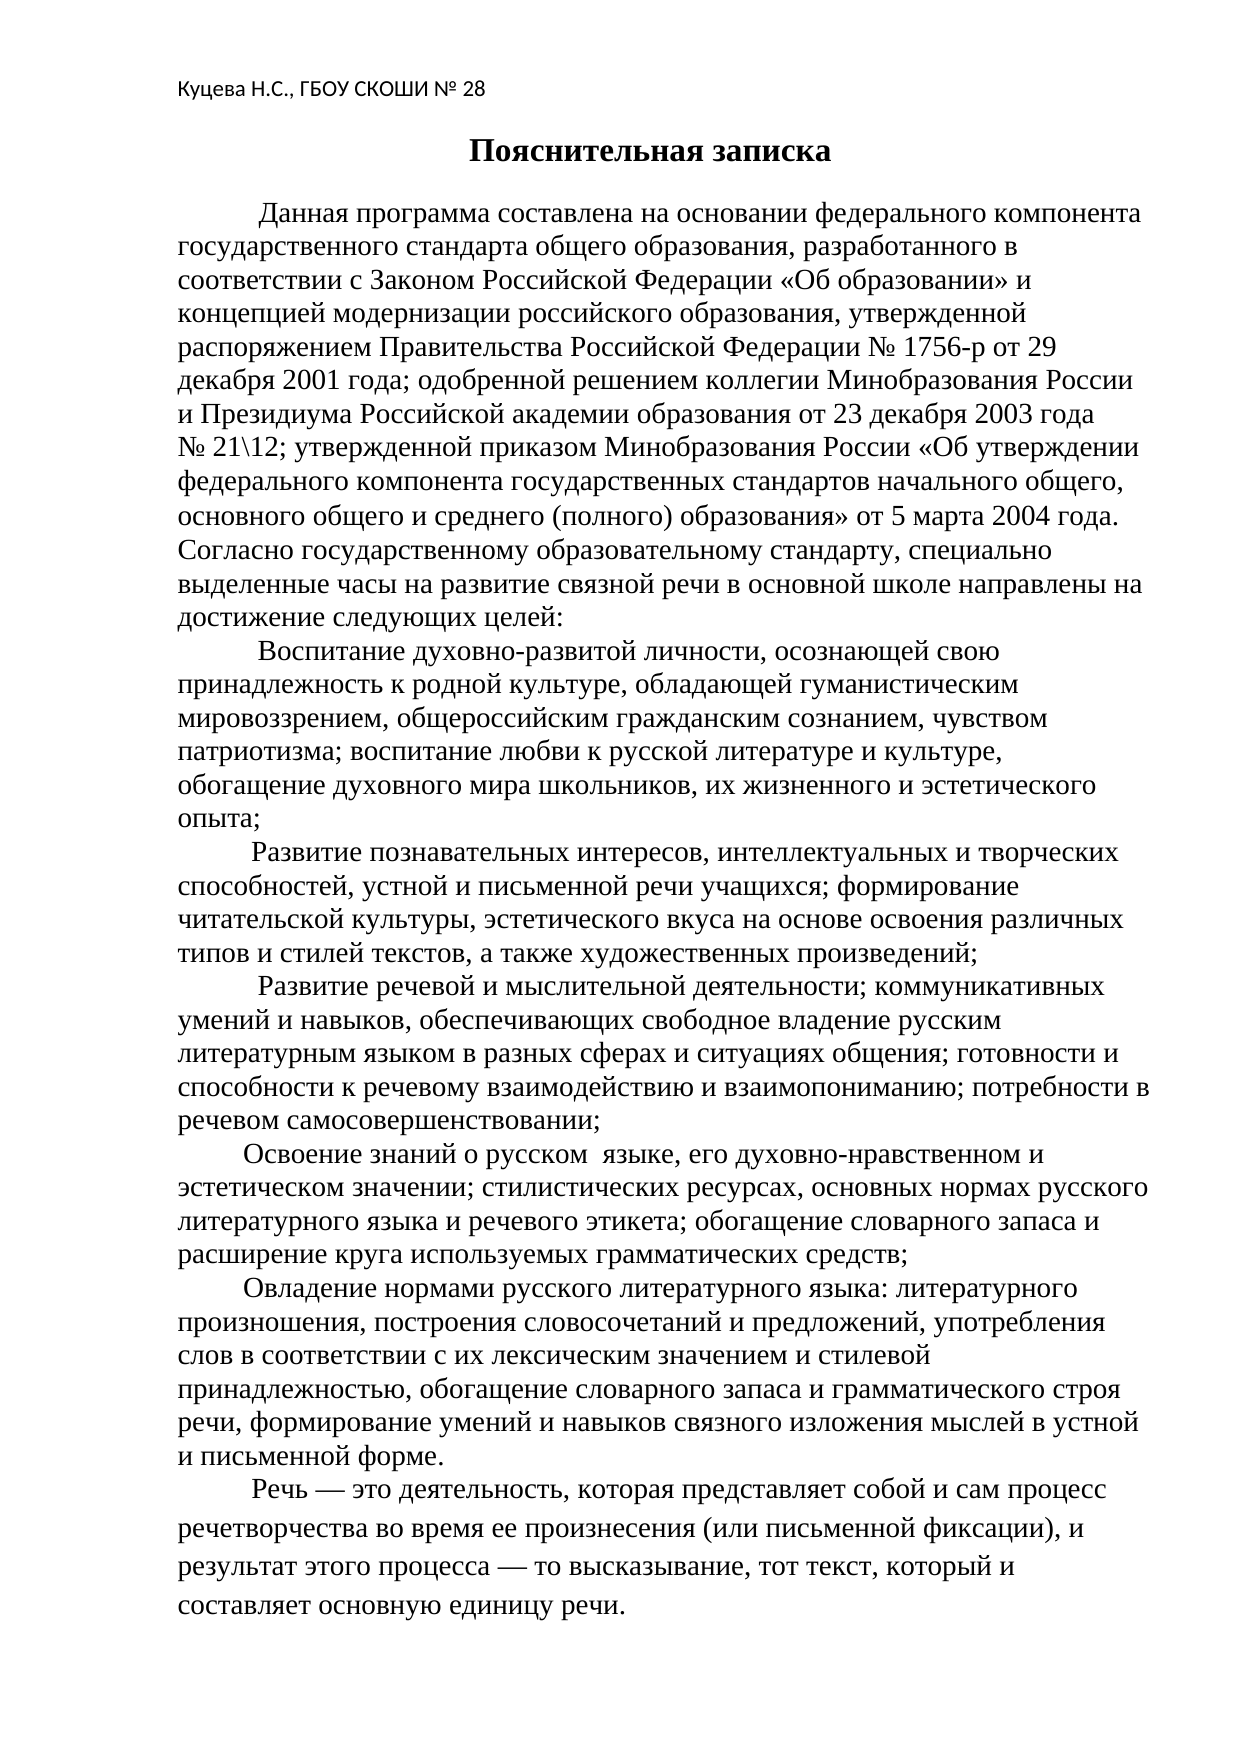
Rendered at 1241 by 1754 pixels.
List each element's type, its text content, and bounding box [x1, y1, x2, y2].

text Овладение нормами русского литературного языка: литературного произношения, построения словосочетаний и предложений, употребления слов в соответствии с их лексическим значением и стилевой принадлежностью, обогащение словарного запаса и грамматического строя речи, формирование умений и навыков связного изложения мыслей в устной и письменной форме. [177, 1270, 1152, 1471]
text Воспитание духовно-развитой личности, осознающей свою принадлежность к родной культуре, обладающей гуманистическим мировоззрением, общероссийским гражданским сознанием, чувством патриотизма; воспитание любви к русской литературе и культуре, обогащение духовного мира школьников, их жизненного и эстетического опыта; [177, 633, 1152, 834]
text Пояснительная записка [177, 130, 1152, 168]
text Речь — это деятельность, которая представляет собой и сам процесс речетворчества во время ее произнесения (или письменной фиксации), и результат этого процесса — то высказывание, тот текст, который и составляет основную единицу речи. [177, 1471, 1152, 1621]
text Освоение знаний о русском языке, его духовно-нравственном и эстетическом значении; стилистических ресурсах, основных нормах русского литературного языка и речевого этикета; обогащение словарного запаса и расширение круга используемых грамматических средств; [177, 1136, 1152, 1270]
text Развитие познавательных интересов, интеллектуальных и творческих способностей, устной и письменной речи учащихся; формирование читательской культуры, эстетического вкуса на основе освоения различных типов и стилей текстов, а также художественных произведений; [177, 834, 1152, 968]
text Данная программа составлена на основании федерального компонента государственного стандарта общего образования, разработанного в соответствии с Законом Российской Федерации «Об образовании» и концепцией модернизации российского образования, утвержденной распоряжением Правительства Российской Федерации № 1756-р от 29 декабря 2001 года; одобренной решением коллегии Минобразования России и Президиума Российской академии образования от 23 декабря 2003 года № 21\12; утвержденной приказом Минобразования России «Об утверждении федерального компонента государственных стандартов начального общего, основного общего и среднего (полного) образования» от 5 марта 2004 года. Согласно государственному образовательному стандарту, специально выделенные часы на развитие связной речи в основной школе направлены на достижение следующих целей: [177, 195, 1152, 633]
text Развитие речевой и мыслительной деятельности; коммуникативных умений и навыков, обеспечивающих свободное владение русским литературным языком в разных сферах и ситуациях общения; готовности и способности к речевому взаимодействию и взаимопониманию; потребности в речевом самосовершенствовании; [177, 968, 1152, 1136]
